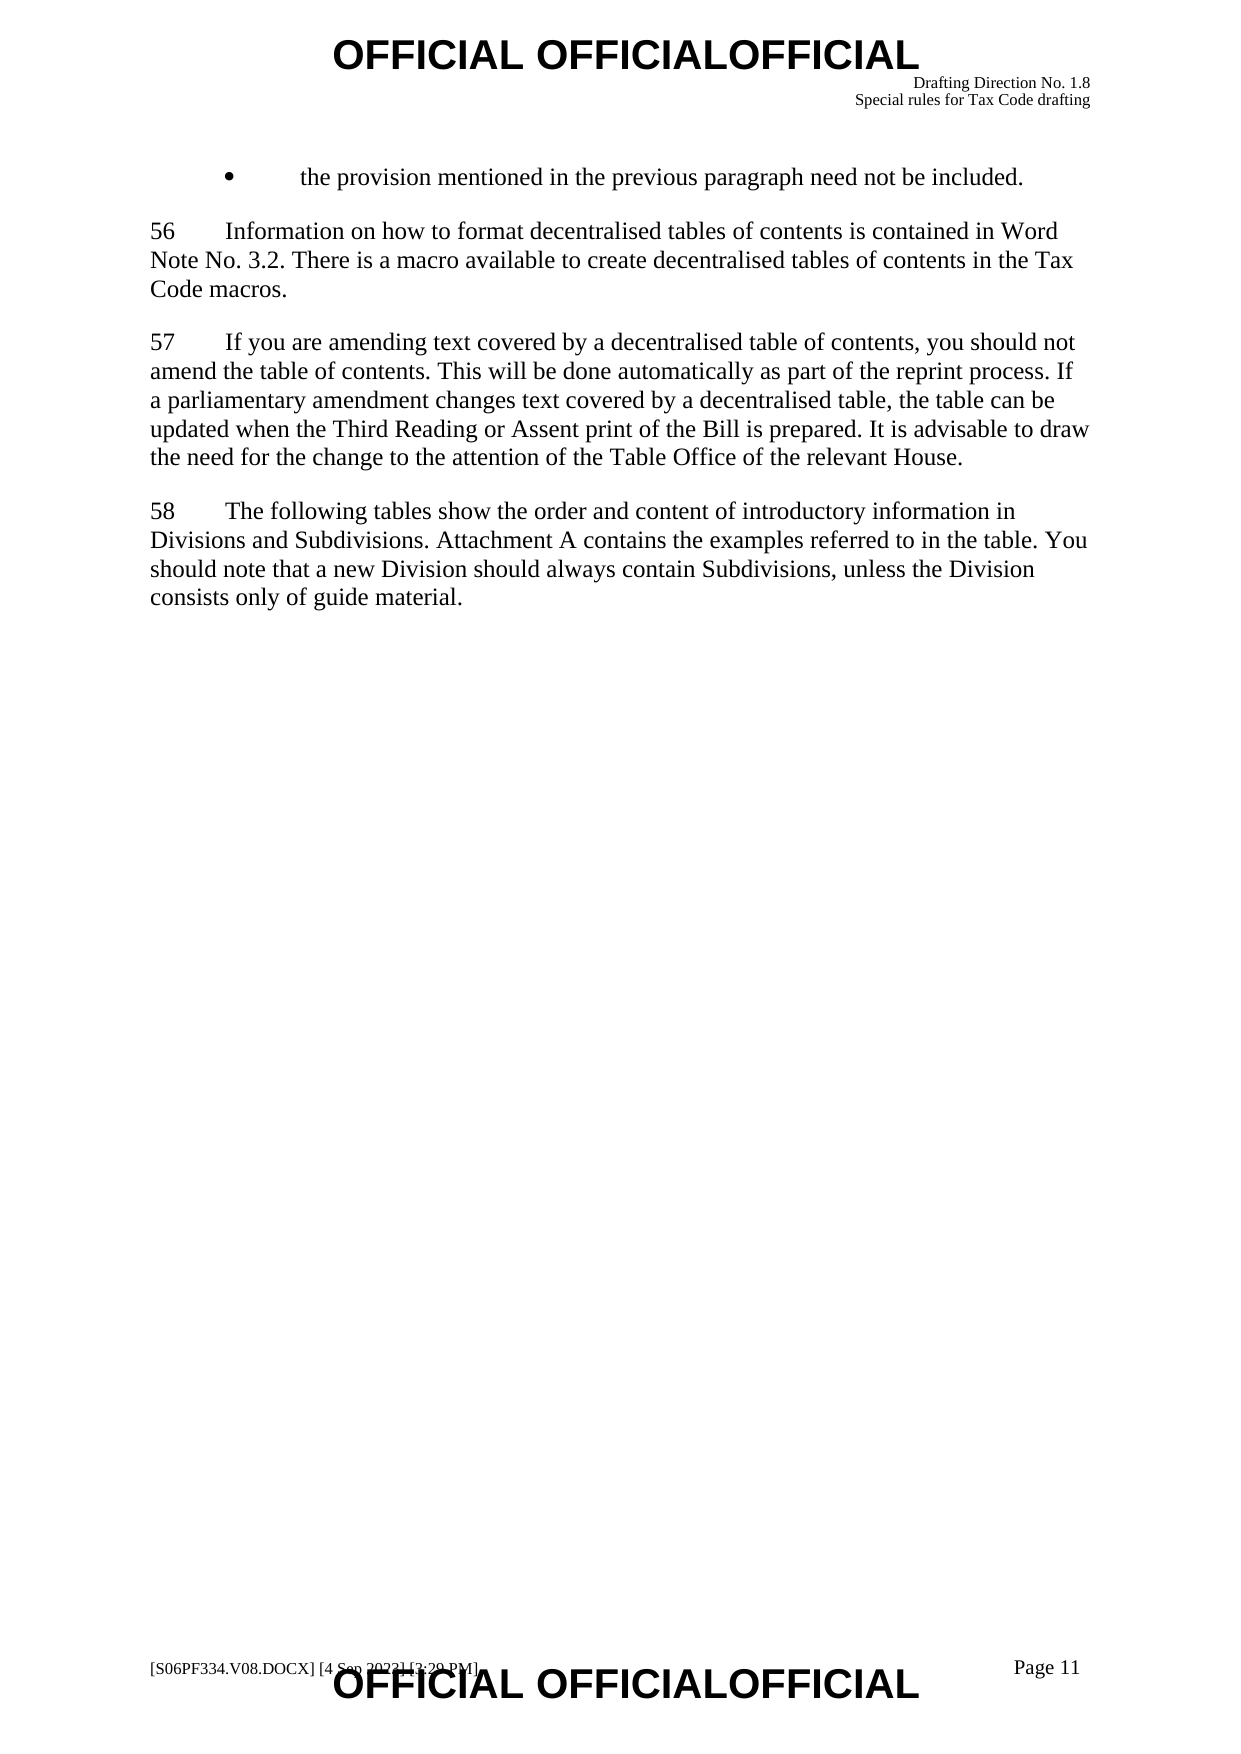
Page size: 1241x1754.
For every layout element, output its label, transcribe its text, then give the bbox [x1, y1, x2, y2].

text If you are amending text covered by a decentralised table of contents, you should not amend the table of contents. This will be done automatically as part of the reprint process. If a parliamentary amendment changes text covered by a decentralised table, the table can be updated when the Third Reading or Assent print of the Bill is prepared. It is advisable to draw the need for the change to the attention of the Table Office of the relevant House. [150, 327, 1090, 471]
text Information on how to format decentralised tables of contents is contained in Word Note No. 3.2. There is a macro available to create decentralised tables of contents in the Tax Code macros. [150, 216, 1090, 302]
text the provision mentioned in the previous paragraph need not be included. [225, 162, 1090, 191]
text The following tables show the order and content of introductory information in Divisions and Subdivisions. Attachment A contains the examples referred to in the table. You should note that a new Division should always contain Subdivisions, unless the Division consists only of guide material. [150, 496, 1090, 611]
